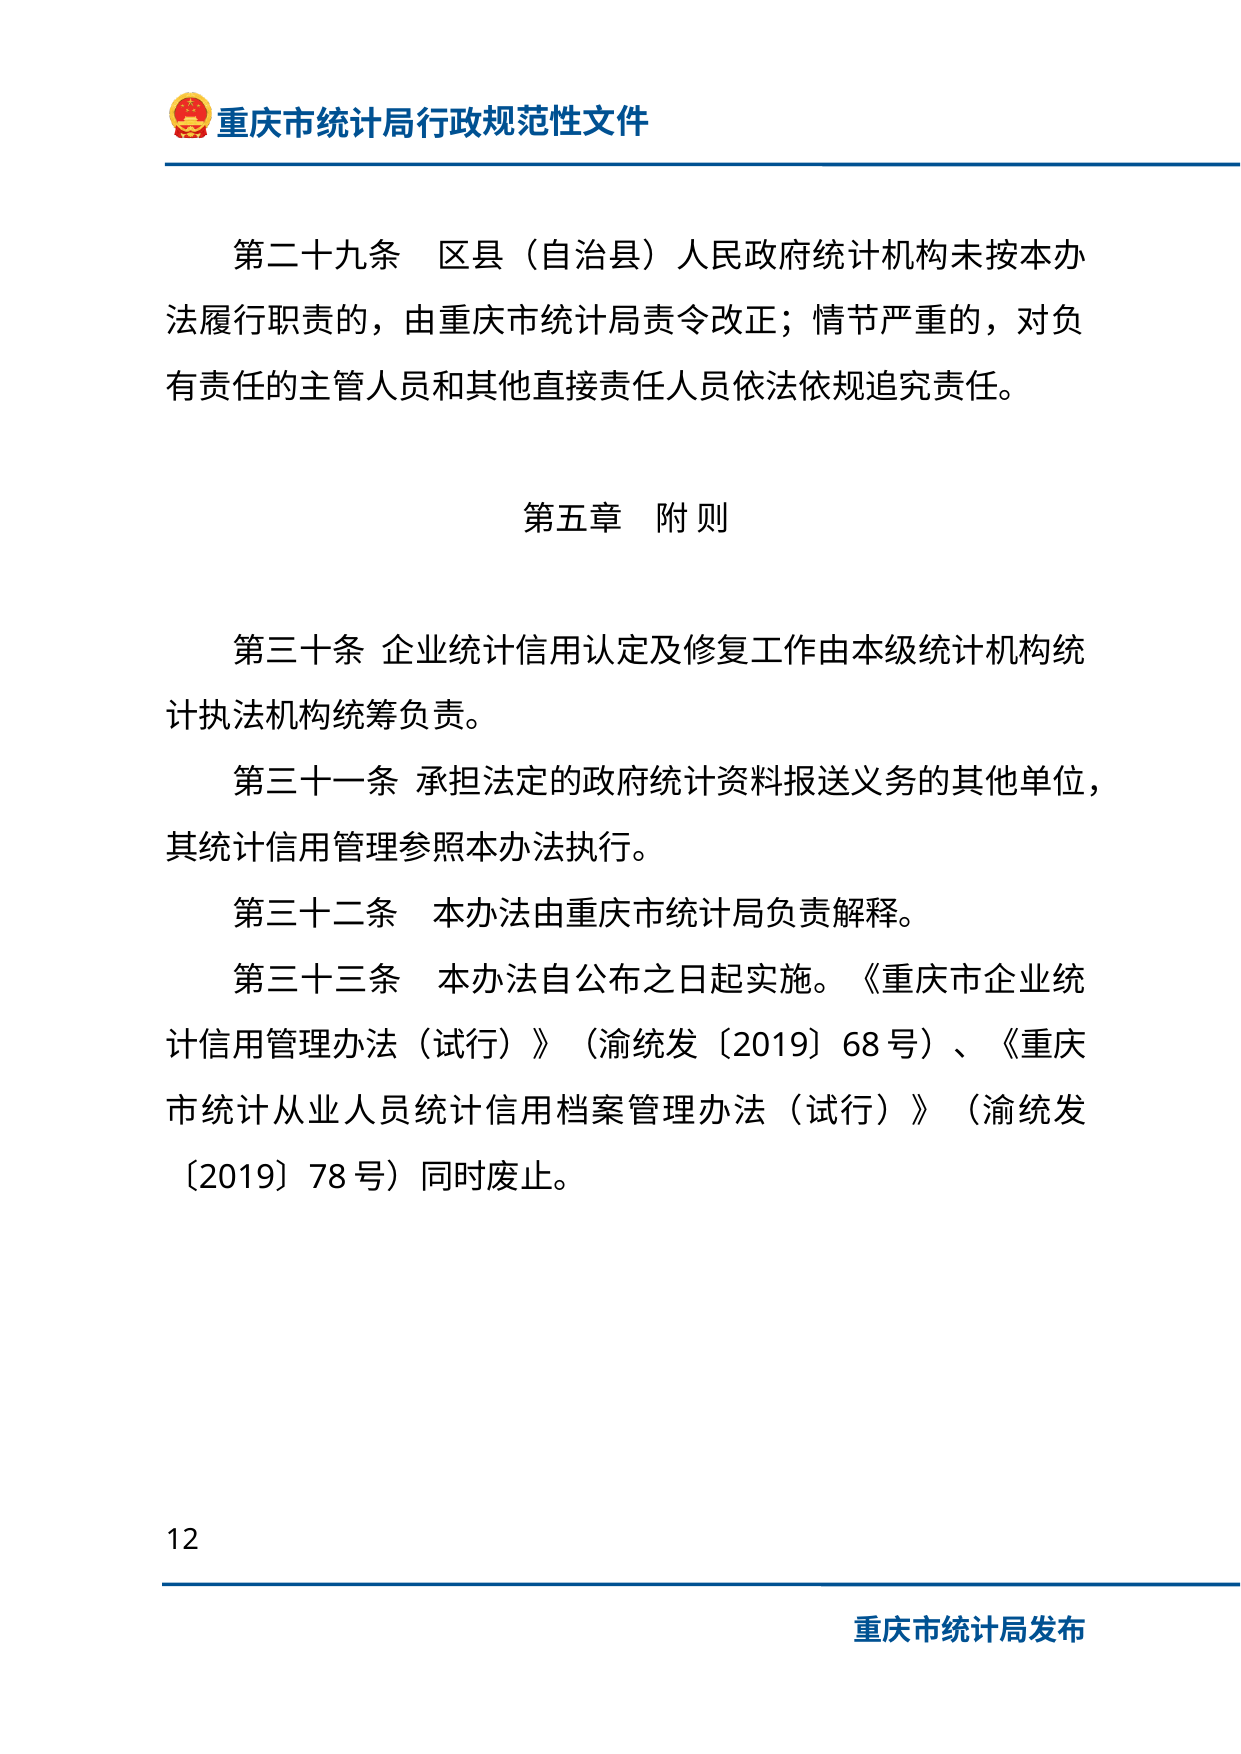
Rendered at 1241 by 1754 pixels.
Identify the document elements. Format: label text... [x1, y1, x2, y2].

picture [165, 90, 216, 142]
text 第三十三条 本办法自公布之日起实施。《重庆市企业统计信用管理办法（试行）》（渝统发〔2019〕68号）、《重庆市统计从业人员统计信用档案管理办法（试行）》（渝统发〔2019〕78号）同时废止。 [165, 944, 1087, 1207]
text 第三十一条 承担法定的政府统计资料报送义务的其他单位，其统计信用管理参照本办法执行。 [165, 746, 1087, 878]
text 第三十条 企业统计信用认定及修复工作由本级统计机构统计执法机构统筹负责。 [165, 614, 1087, 746]
text 第二十九条 区县（自治县）人民政府统计机构未按本办法履行职责的，由重庆市统计局责令改正；情节严重的，对负有责任的主管人员和其他直接责任人员依法依规追究责任。 [165, 219, 1087, 417]
text 第三十二条 本办法由重庆市统计局负责解释。 [165, 878, 1087, 944]
text 第五章 附 则 [165, 483, 1087, 549]
